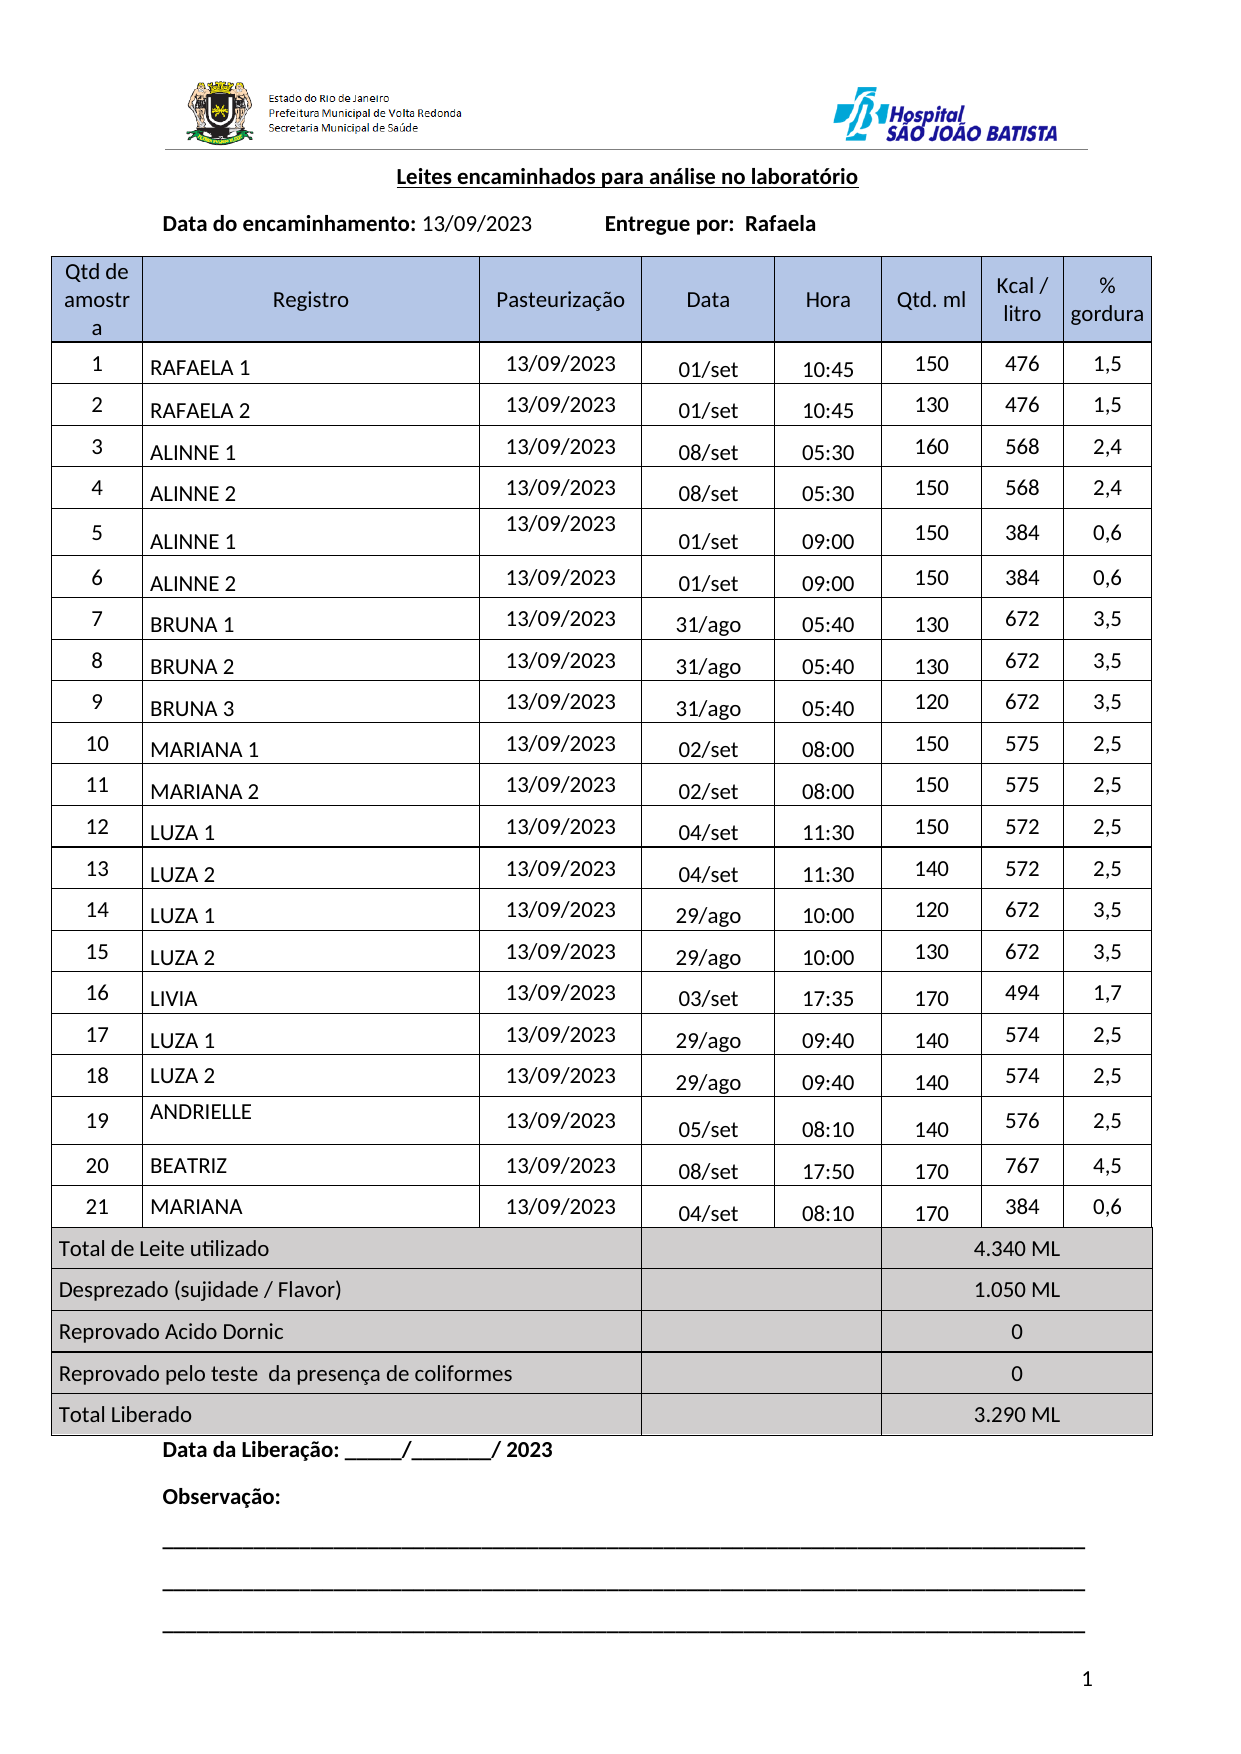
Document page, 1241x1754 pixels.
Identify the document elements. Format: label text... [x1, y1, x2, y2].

table_cell 574 [982, 1055, 1063, 1096]
table_cell 12 [52, 806, 142, 846]
table_cell 568 [982, 467, 1063, 508]
table_cell 767 [982, 1145, 1063, 1185]
table_header Qtd. ml [882, 257, 981, 341]
table_cell BRUNA 2 [143, 640, 479, 680]
table_cell 13/09/2023 [480, 1014, 641, 1054]
table_cell 0,6 [1064, 1186, 1151, 1227]
table_cell 4 [52, 467, 142, 508]
table_cell 02/set [642, 723, 774, 763]
table_cell 3,5 [1064, 681, 1151, 722]
table_cell 0 [882, 1353, 1152, 1393]
table_cell 21 [52, 1186, 142, 1227]
table_cell 13 [52, 848, 142, 888]
table_cell 13/09/2023 [480, 426, 641, 466]
table_cell LUZA 1 [143, 889, 479, 929]
table_cell 2,5 [1064, 1097, 1151, 1143]
table_cell 3,5 [1064, 640, 1151, 680]
table_cell 568 [982, 426, 1063, 466]
table_cell 13/09/2023 [480, 848, 641, 888]
table_cell 150 [882, 764, 981, 805]
table_cell 13/09/2023 [480, 343, 641, 383]
table_cell 0,6 [1064, 509, 1151, 555]
table_cell 05/set [642, 1097, 774, 1143]
table_cell 572 [982, 806, 1063, 846]
table_cell 10:45 [775, 343, 881, 383]
table_cell 31/ago [642, 598, 774, 638]
table_cell ANDRIELLE [143, 1097, 479, 1143]
table_cell 29/ago [642, 889, 774, 929]
table_cell 140 [882, 848, 981, 888]
table_cell 384 [982, 509, 1063, 555]
table_cell 672 [982, 681, 1063, 722]
table_cell 09:40 [775, 1014, 881, 1054]
table_cell 13/09/2023 [480, 1097, 641, 1143]
table_cell 17 [52, 1014, 142, 1054]
table_cell ALINNE 1 [143, 426, 479, 466]
table_cell 130 [882, 931, 981, 971]
table_cell 11:30 [775, 806, 881, 846]
table_cell 05:40 [775, 681, 881, 722]
table_cell 476 [982, 384, 1063, 424]
table_cell 6 [52, 556, 142, 597]
table_cell Total Liberado [52, 1394, 641, 1434]
table_cell 08/set [642, 467, 774, 508]
table_cell 4.340 ML [882, 1228, 1152, 1268]
table_cell Desprezado (sujidade / Flavor) [52, 1269, 641, 1310]
table_cell 384 [982, 1186, 1063, 1227]
table_cell 3,5 [1064, 598, 1151, 638]
table_cell 575 [982, 764, 1063, 805]
table_cell 13/09/2023 [480, 1145, 641, 1185]
table_cell 150 [882, 723, 981, 763]
table_cell 17:35 [775, 972, 881, 1013]
table_cell 03/set [642, 972, 774, 1013]
table_cell 11 [52, 764, 142, 805]
table_cell 13/09/2023 [480, 972, 641, 1013]
table_header Qtd de amostra [52, 257, 142, 341]
table_cell 672 [982, 931, 1063, 971]
table_cell 2,4 [1064, 467, 1151, 508]
table_cell 01/set [642, 509, 774, 555]
table_cell 04/set [642, 806, 774, 846]
table_cell Reprovado Acido Dornic [52, 1311, 641, 1351]
table_cell 384 [982, 556, 1063, 597]
table_header % gordura [1064, 257, 1151, 341]
table_cell 09:40 [775, 1055, 881, 1096]
table_cell 3,5 [1064, 889, 1151, 929]
table_cell 1,5 [1064, 384, 1151, 424]
table_cell 1,7 [1064, 972, 1151, 1013]
table_cell 05:40 [775, 640, 881, 680]
table_cell 140 [882, 1014, 981, 1054]
table_cell 130 [882, 598, 981, 638]
table_cell 13/09/2023 [480, 509, 641, 555]
table_cell 29/ago [642, 931, 774, 971]
table_cell 01/set [642, 343, 774, 383]
table_cell LUZA 2 [143, 1055, 479, 1096]
table_cell 01/set [642, 384, 774, 424]
table_cell LUZA 1 [143, 806, 479, 846]
table_cell ALINNE 1 [143, 509, 479, 555]
table_cell BRUNA 1 [143, 598, 479, 638]
table_cell 5 [52, 509, 142, 555]
table_cell 140 [882, 1097, 981, 1143]
table_cell 04/set [642, 1186, 774, 1227]
text Leites encaminhados para análise no laboratório [162, 162, 1092, 191]
table_cell RAFAELA 1 [143, 343, 479, 383]
table_cell 05:40 [775, 598, 881, 638]
table_cell 08/set [642, 1145, 774, 1185]
table_cell 150 [882, 343, 981, 383]
table_cell ALINNE 2 [143, 467, 479, 508]
table_cell [642, 1353, 881, 1393]
table_cell 2,5 [1064, 806, 1151, 846]
table_cell 13/09/2023 [480, 889, 641, 929]
table_cell 29/ago [642, 1055, 774, 1096]
table_cell 0 [882, 1311, 1152, 1351]
table_cell 150 [882, 806, 981, 846]
table_cell 672 [982, 889, 1063, 929]
table_header Kcal / litro [982, 257, 1063, 341]
table_cell 3,5 [1064, 931, 1151, 971]
table_cell 13/09/2023 [480, 384, 641, 424]
table_cell [642, 1311, 881, 1351]
table_cell LUZA 2 [143, 931, 479, 971]
picture [162, 73, 1093, 150]
table_cell 2,4 [1064, 426, 1151, 466]
table_cell 2,5 [1064, 723, 1151, 763]
table_cell 15 [52, 931, 142, 971]
table_cell 572 [982, 848, 1063, 888]
table_cell 31/ago [642, 681, 774, 722]
table_cell ALINNE 2 [143, 556, 479, 597]
table_cell 13/09/2023 [480, 556, 641, 597]
table_cell 2,5 [1064, 1055, 1151, 1096]
table_cell LUZA 1 [143, 1014, 479, 1054]
table_header Pasteurização [480, 257, 641, 341]
table_cell 13/09/2023 [480, 1055, 641, 1096]
table_header Registro [143, 257, 479, 341]
table_cell 150 [882, 556, 981, 597]
table_cell 20 [52, 1145, 142, 1185]
table_cell 130 [882, 640, 981, 680]
table_cell 8 [52, 640, 142, 680]
table_cell 09:00 [775, 509, 881, 555]
table_cell LUZA 2 [143, 848, 479, 888]
table_cell 13/09/2023 [480, 681, 641, 722]
table_header Data [642, 257, 774, 341]
table_cell 476 [982, 343, 1063, 383]
table_cell 575 [982, 723, 1063, 763]
table_cell [642, 1269, 881, 1310]
table_cell 9 [52, 681, 142, 722]
table_cell LIVIA [143, 972, 479, 1013]
table_cell 13/09/2023 [480, 723, 641, 763]
table_cell 7 [52, 598, 142, 638]
table_cell [642, 1394, 881, 1434]
table_cell 1,5 [1064, 343, 1151, 383]
table_cell 13/09/2023 [480, 806, 641, 846]
table_cell 3 [52, 426, 142, 466]
table_cell 11:30 [775, 848, 881, 888]
table_cell 02/set [642, 764, 774, 805]
table_cell 13/09/2023 [480, 931, 641, 971]
table_cell 05:30 [775, 426, 881, 466]
table_cell 150 [882, 509, 981, 555]
table_cell BRUNA 3 [143, 681, 479, 722]
table_cell 2 [52, 384, 142, 424]
text Observação: ___________________________________________________________________________________________________________________________________________________________________________________________________________________________________________________ [162, 1482, 1092, 1636]
table_cell Reprovado pelo teste da presença de coliformes [52, 1353, 641, 1393]
table_cell [642, 1228, 881, 1268]
table_cell MARIANA 1 [143, 723, 479, 763]
table_cell 1.050 ML [882, 1269, 1152, 1310]
table_cell 10:45 [775, 384, 881, 424]
table_cell 150 [882, 467, 981, 508]
text Data do encaminhamento: 13/09/2023 Entregue por: Rafaela [162, 209, 1092, 237]
table_cell MARIANA 2 [143, 764, 479, 805]
table_cell 08:10 [775, 1097, 881, 1143]
table_cell 04/set [642, 848, 774, 888]
table_cell 120 [882, 681, 981, 722]
table_cell 170 [882, 972, 981, 1013]
table_cell 4,5 [1064, 1145, 1151, 1185]
table_cell 3.290 ML [882, 1394, 1152, 1434]
table_cell 10 [52, 723, 142, 763]
table_cell 17:50 [775, 1145, 881, 1185]
table_cell 18 [52, 1055, 142, 1096]
table_cell 1 [52, 343, 142, 383]
table_header Hora [775, 257, 881, 341]
table_cell 09:00 [775, 556, 881, 597]
table_cell 08:00 [775, 764, 881, 805]
table_cell 13/09/2023 [480, 640, 641, 680]
table_cell 31/ago [642, 640, 774, 680]
table_cell 08:00 [775, 723, 881, 763]
table_cell 120 [882, 889, 981, 929]
table_cell 10:00 [775, 889, 881, 929]
table_cell 672 [982, 640, 1063, 680]
table_cell 170 [882, 1145, 981, 1185]
table_cell 0,6 [1064, 556, 1151, 597]
table_cell 2,5 [1064, 1014, 1151, 1054]
table_cell 01/set [642, 556, 774, 597]
table_cell Total de Leite utilizado [52, 1228, 641, 1268]
table_cell 13/09/2023 [480, 1186, 641, 1227]
table_cell 08:10 [775, 1186, 881, 1227]
table_cell 576 [982, 1097, 1063, 1143]
table_cell 140 [882, 1055, 981, 1096]
table_cell MARIANA [143, 1186, 479, 1227]
table_cell 494 [982, 972, 1063, 1013]
table_cell 13/09/2023 [480, 598, 641, 638]
table_cell 13/09/2023 [480, 764, 641, 805]
table_cell 10:00 [775, 931, 881, 971]
table_cell 170 [882, 1186, 981, 1227]
table_cell BEATRIZ [143, 1145, 479, 1185]
table_cell 14 [52, 889, 142, 929]
table_cell 574 [982, 1014, 1063, 1054]
table_cell RAFAELA 2 [143, 384, 479, 424]
table_cell 2,5 [1064, 764, 1151, 805]
table_cell 672 [982, 598, 1063, 638]
table_cell 2,5 [1064, 848, 1151, 888]
table_cell 160 [882, 426, 981, 466]
table_cell 130 [882, 384, 981, 424]
text Data da Liberação: _____/_______/ 2023 [162, 1436, 1092, 1463]
table_cell 13/09/2023 [480, 467, 641, 508]
table_cell 29/ago [642, 1014, 774, 1054]
table_cell 08/set [642, 426, 774, 466]
table_cell 19 [52, 1097, 142, 1143]
table_cell 16 [52, 972, 142, 1013]
table_cell 05:30 [775, 467, 881, 508]
